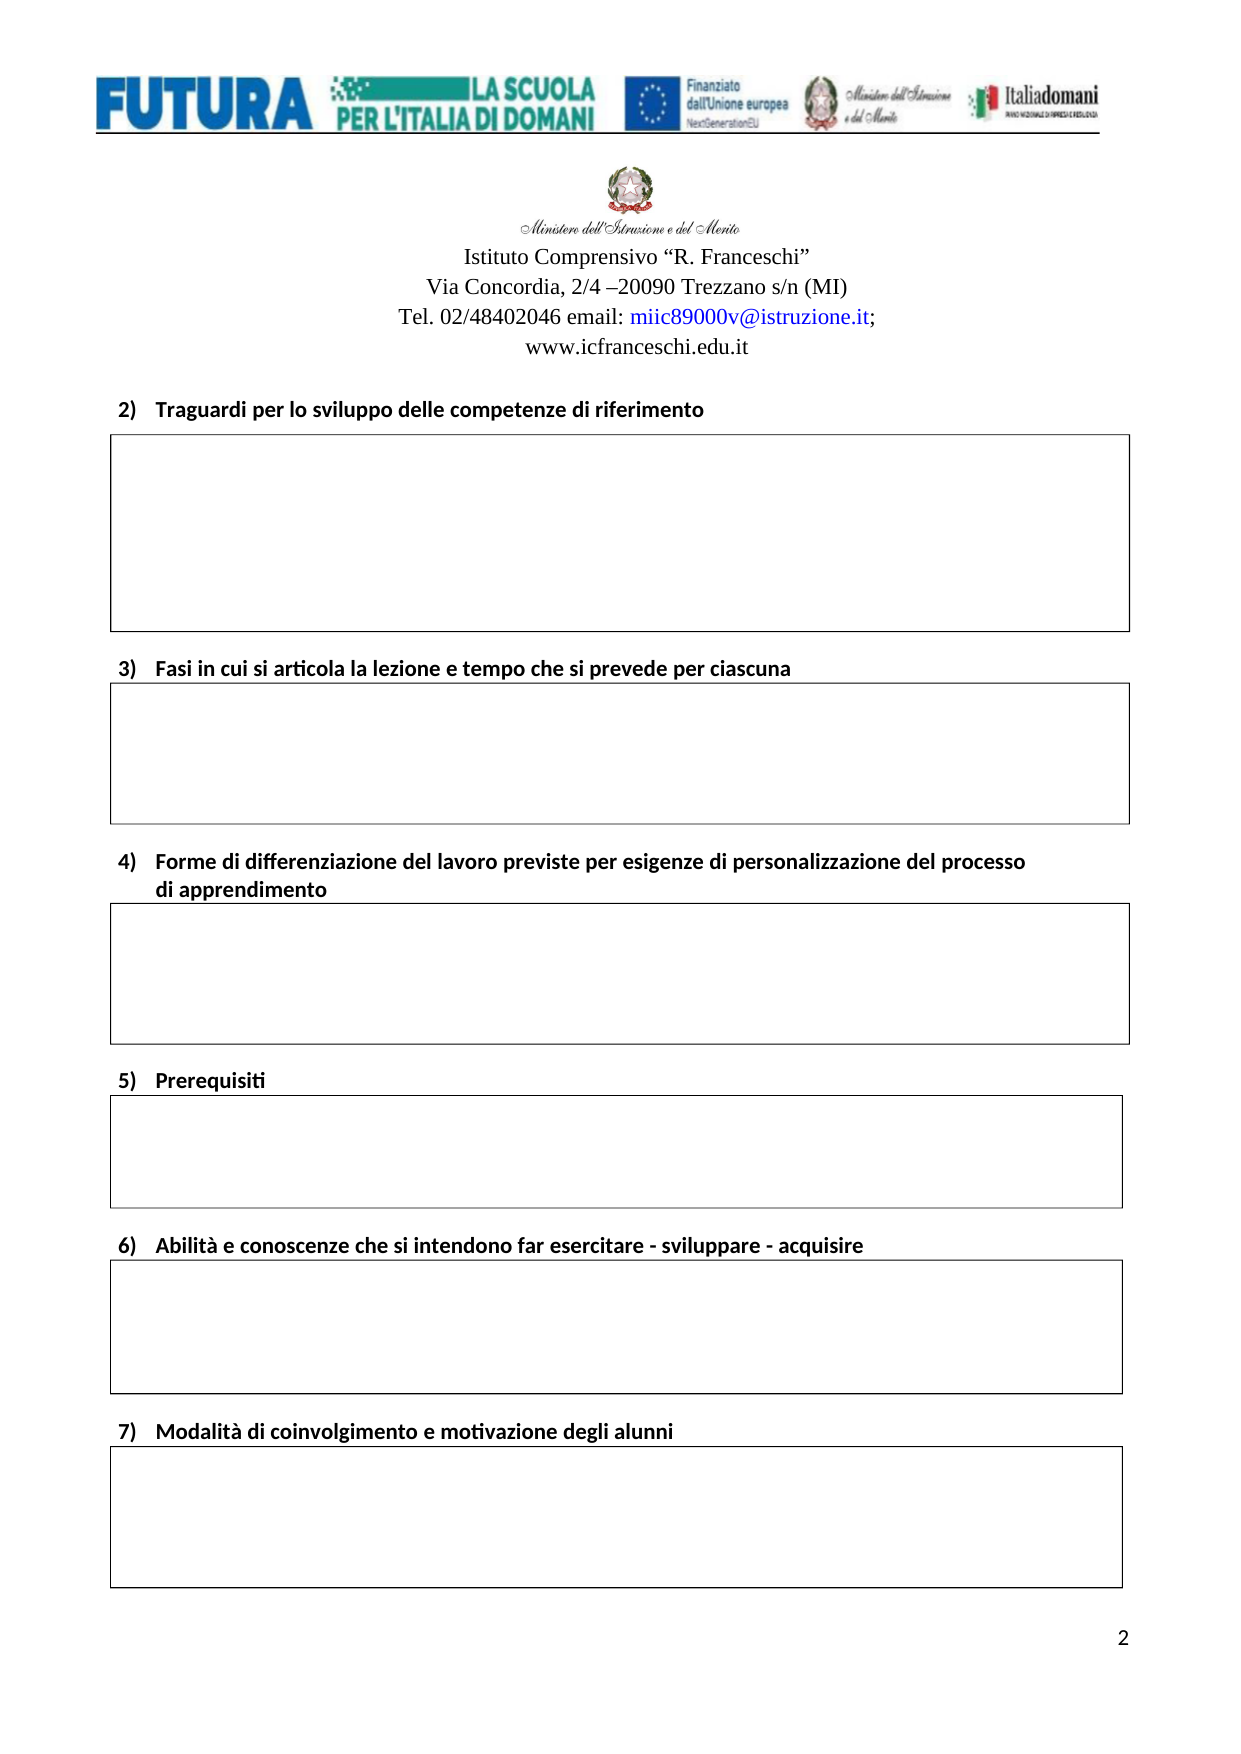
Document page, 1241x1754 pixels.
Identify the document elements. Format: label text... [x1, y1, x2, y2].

list Traguardi per lo sviluppo delle competenze di riferimento [118, 395, 1163, 423]
list Modalità di coinvolgimento e motivazione degli alunni [118, 1417, 1163, 1446]
list Abilità e conoscenze che si intendono far esercitare - sviluppare - acquisire [118, 1231, 1163, 1259]
list Fasi in cui si articola la lezione e tempo che si prevede per ciascuna [118, 654, 1163, 682]
picture [95, 75, 1100, 134]
list Forme di differenziazione del lavoro previste per esigenze di personalizzazione del processo di apprendimento [118, 847, 1047, 902]
picture [513, 161, 746, 243]
list Prerequisiti [118, 1067, 1163, 1094]
